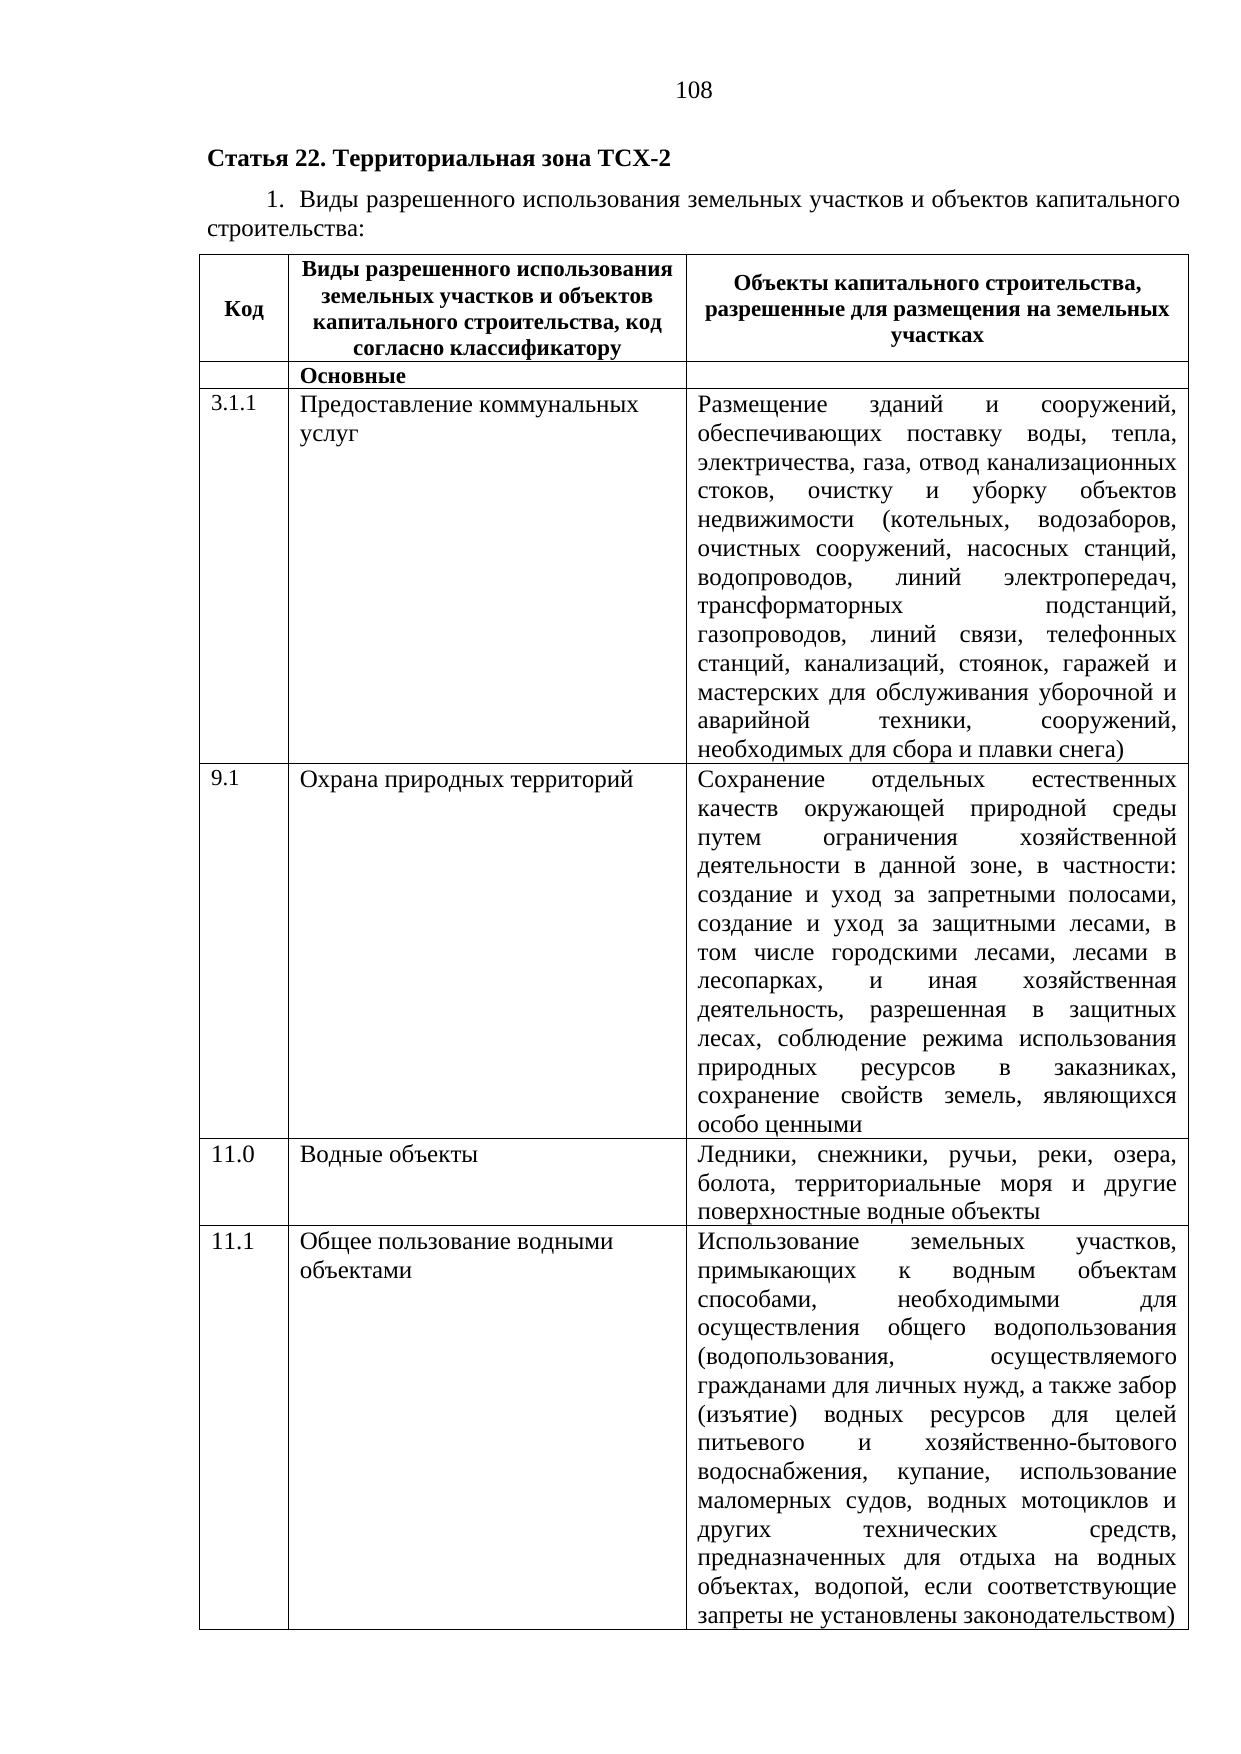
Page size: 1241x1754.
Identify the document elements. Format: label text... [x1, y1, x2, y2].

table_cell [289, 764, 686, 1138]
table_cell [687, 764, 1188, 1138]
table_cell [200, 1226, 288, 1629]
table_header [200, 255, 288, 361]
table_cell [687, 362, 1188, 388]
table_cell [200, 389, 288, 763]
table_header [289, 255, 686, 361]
text 1. Виды разрешенного использования земельных участков и объектов капитального строительства: [207, 184, 1181, 242]
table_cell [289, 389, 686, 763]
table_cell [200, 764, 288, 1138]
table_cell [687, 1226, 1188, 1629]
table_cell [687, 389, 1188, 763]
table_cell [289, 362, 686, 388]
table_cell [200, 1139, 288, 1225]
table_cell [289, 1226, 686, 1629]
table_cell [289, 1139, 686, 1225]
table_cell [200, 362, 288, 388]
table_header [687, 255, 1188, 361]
text Статья 22. Территориальная зона ТСХ-2 [207, 143, 1181, 172]
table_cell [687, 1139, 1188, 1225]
